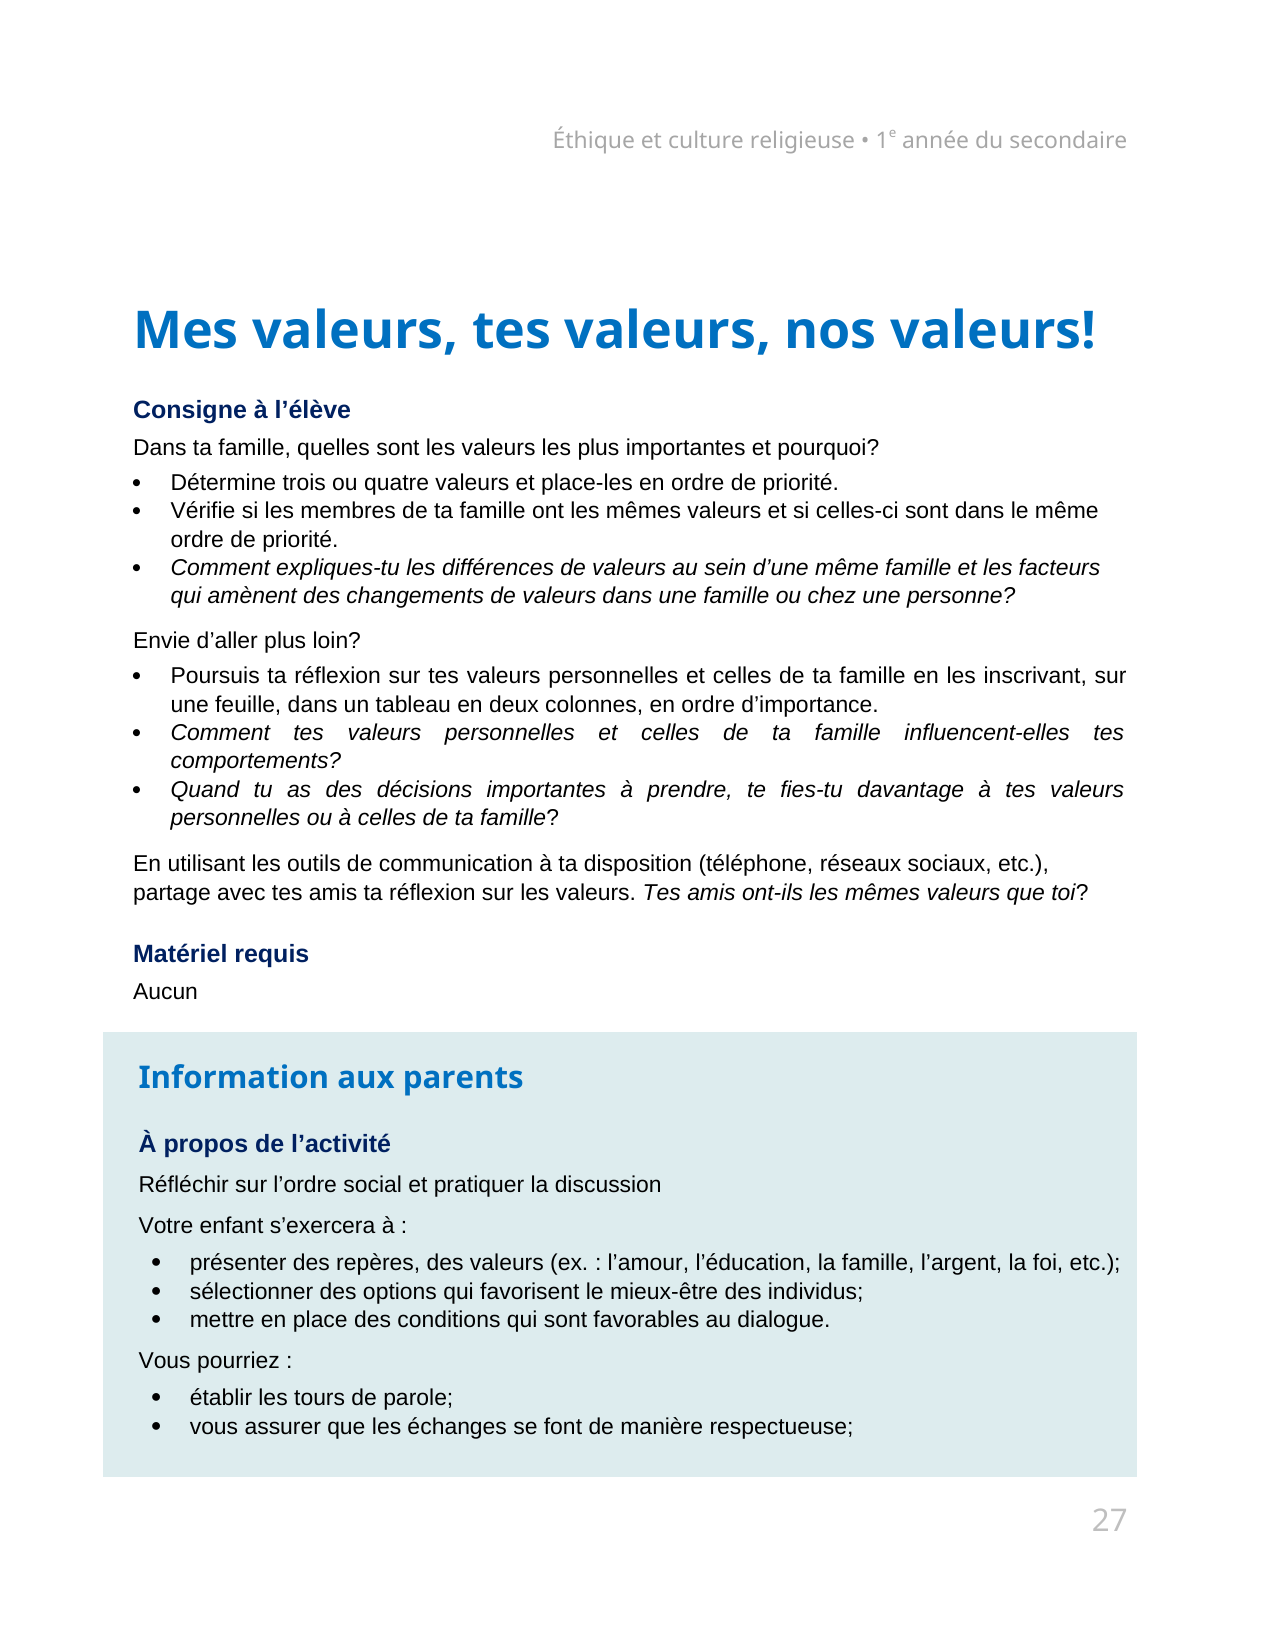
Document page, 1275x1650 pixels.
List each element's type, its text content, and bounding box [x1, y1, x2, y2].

text Envie d’aller plus loin? [133, 627, 1127, 654]
list Quand tu as des décisions importantes à prendre, te fies-tu davantage à tes valeurs personnelles ou à celles de ta famille? [133, 776, 1127, 831]
list Comment expliques-tu les différences de valeurs au sein d’une même famille et les facteurs qui amènent des changements de valeurs dans une famille ou chez une personne? [133, 554, 1127, 609]
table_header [103, 1032, 1137, 1477]
text Dans ta famille, quelles sont les valeurs les plus importantes et pourquoi? [133, 434, 1127, 460]
list Vérifie si les membres de ta famille ont les mêmes valeurs et si celles-ci sont dans le même ordre de priorité. [133, 497, 1127, 552]
text Mes valeurs, tes valeurs, nos valeurs! [133, 293, 1127, 363]
list Comment tes valeurs personnelles et celles de ta famille influencent-elles tes comportements? [133, 719, 1127, 774]
text En utilisant les outils de communication à ta disposition (téléphone, réseaux sociaux, etc.), partage avec tes amis ta réflexion sur les valeurs. Tes amis ont-ils les mêmes valeurs que toi? [133, 849, 1122, 905]
text Matériel requis [133, 939, 1048, 967]
text Aucun [133, 978, 1122, 1004]
list Poursuis ta réflexion sur tes valeurs personnelles et celles de ta famille en les inscrivant, sur une feuille, dans un tableau en deux colonnes, en ordre d’importance. [133, 662, 1127, 717]
list Détermine trois ou quatre valeurs et place-les en ordre de priorité. [133, 469, 1127, 495]
text Consigne à l’élève [133, 395, 1048, 423]
